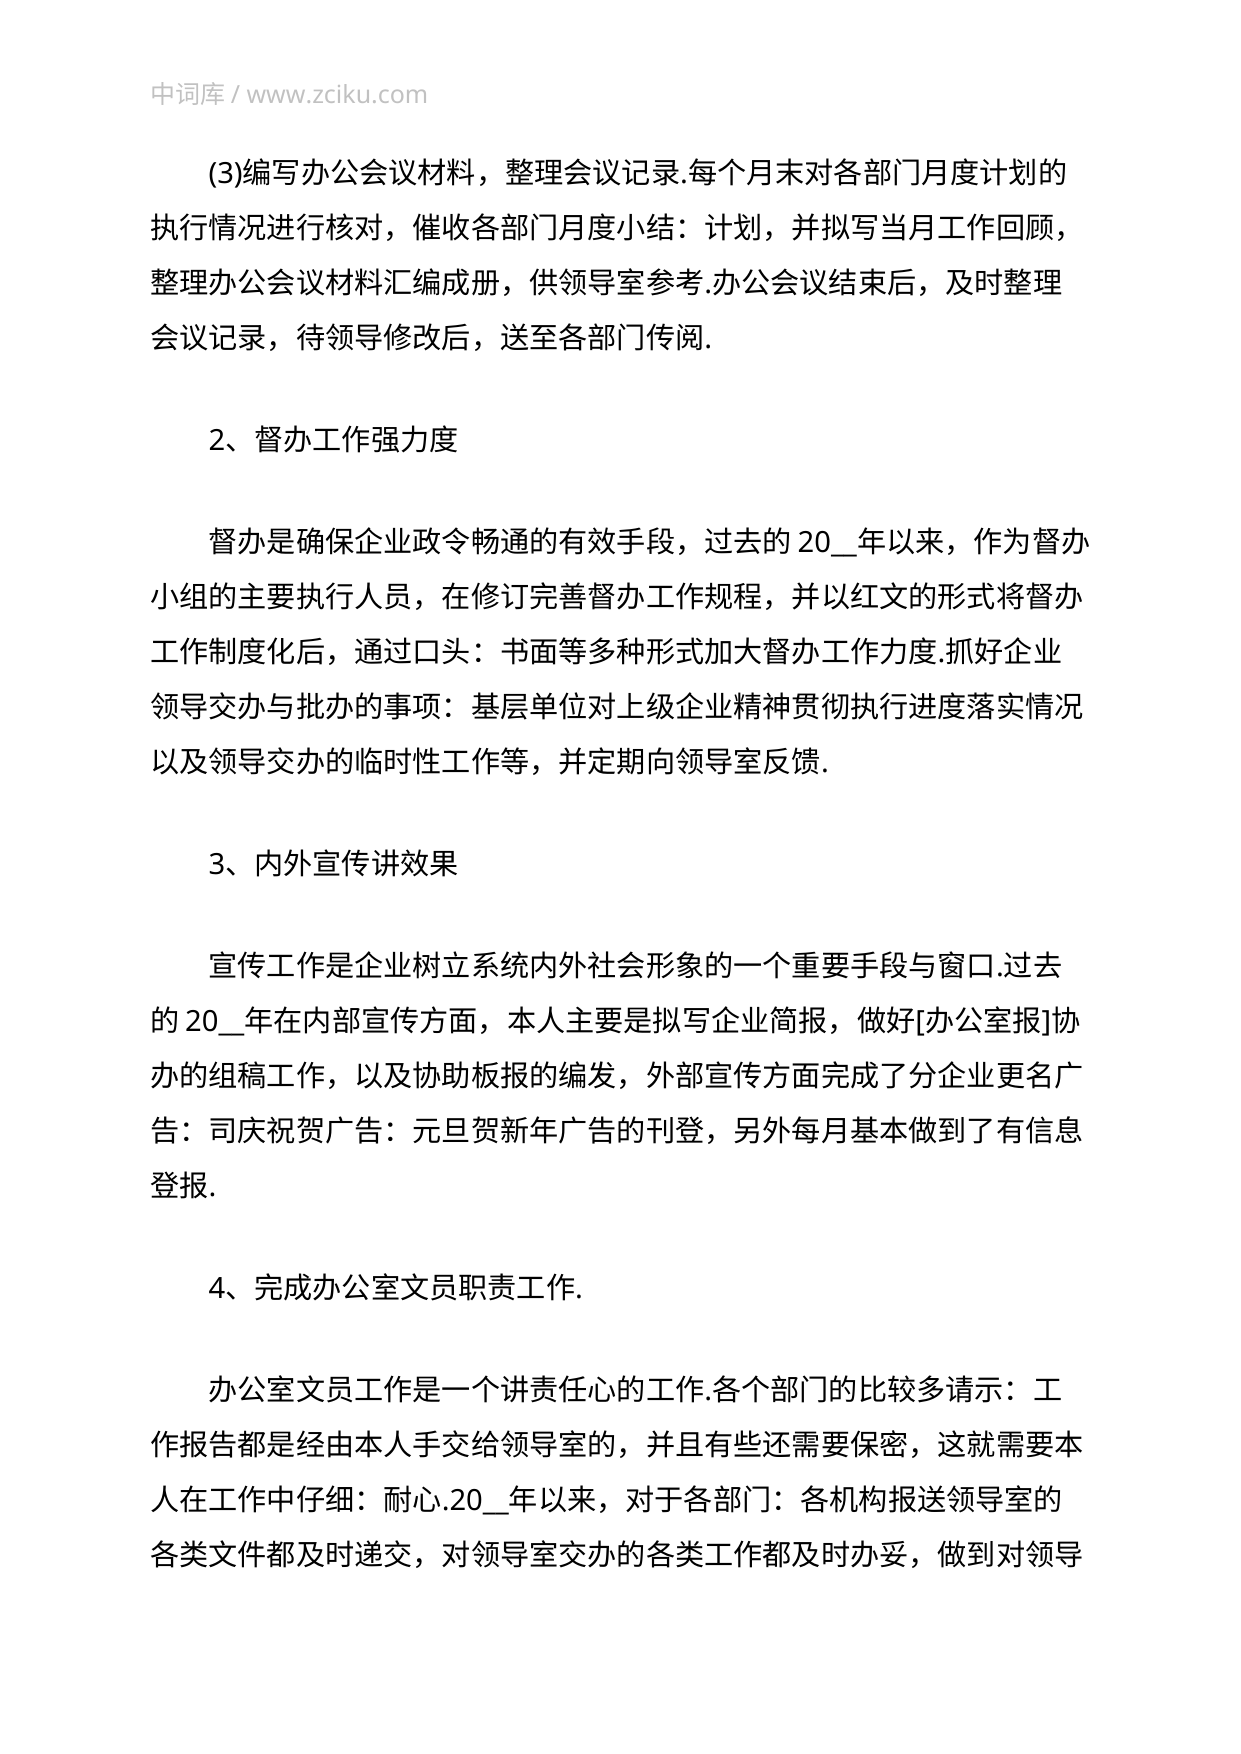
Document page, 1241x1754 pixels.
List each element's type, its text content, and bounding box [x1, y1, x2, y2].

text 督办是确保企业政令畅通的有效手段，过去的20__年以来，作为督办小组的主要执行人员，在修订完善督办工作规程，并以红文的形式将督办工作制度化后，通过口头：书面等多种形式加大督办工作力度.抓好企业领导交办与批办的事项：基层单位对上级企业精神贯彻执行进度落实情况以及领导交办的临时性工作等，并定期向领导室反馈. [150, 519, 1090, 781]
text 宣传工作是企业树立系统内外社会形象的一个重要手段与窗口.过去的20__年在内部宣传方面，本人主要是拟写企业简报，做好[办公室报]协办的组稿工作，以及协助板报的编发，外部宣传方面完成了分企业更名广告：司庆祝贺广告：元旦贺新年广告的刊登，另外每月基本做到了有信息登报. [150, 943, 1090, 1205]
text 2、督办工作强力度 [150, 417, 1090, 459]
text 3、内外宣传讲效果 [150, 841, 1090, 883]
text 4、完成办公室文员职责工作. [150, 1264, 1090, 1307]
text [150, 1366, 1090, 1573]
text (3)编写办公会议材料，整理会议记录.每个月末对各部门月度计划的执行情况进行核对，催收各部门月度小结：计划，并拟写当月工作回顾，整理办公会议材料汇编成册，供领导室参考.办公会议结束后，及时整理会议记录，待领导修改后，送至各部门传阅. [150, 150, 1090, 357]
